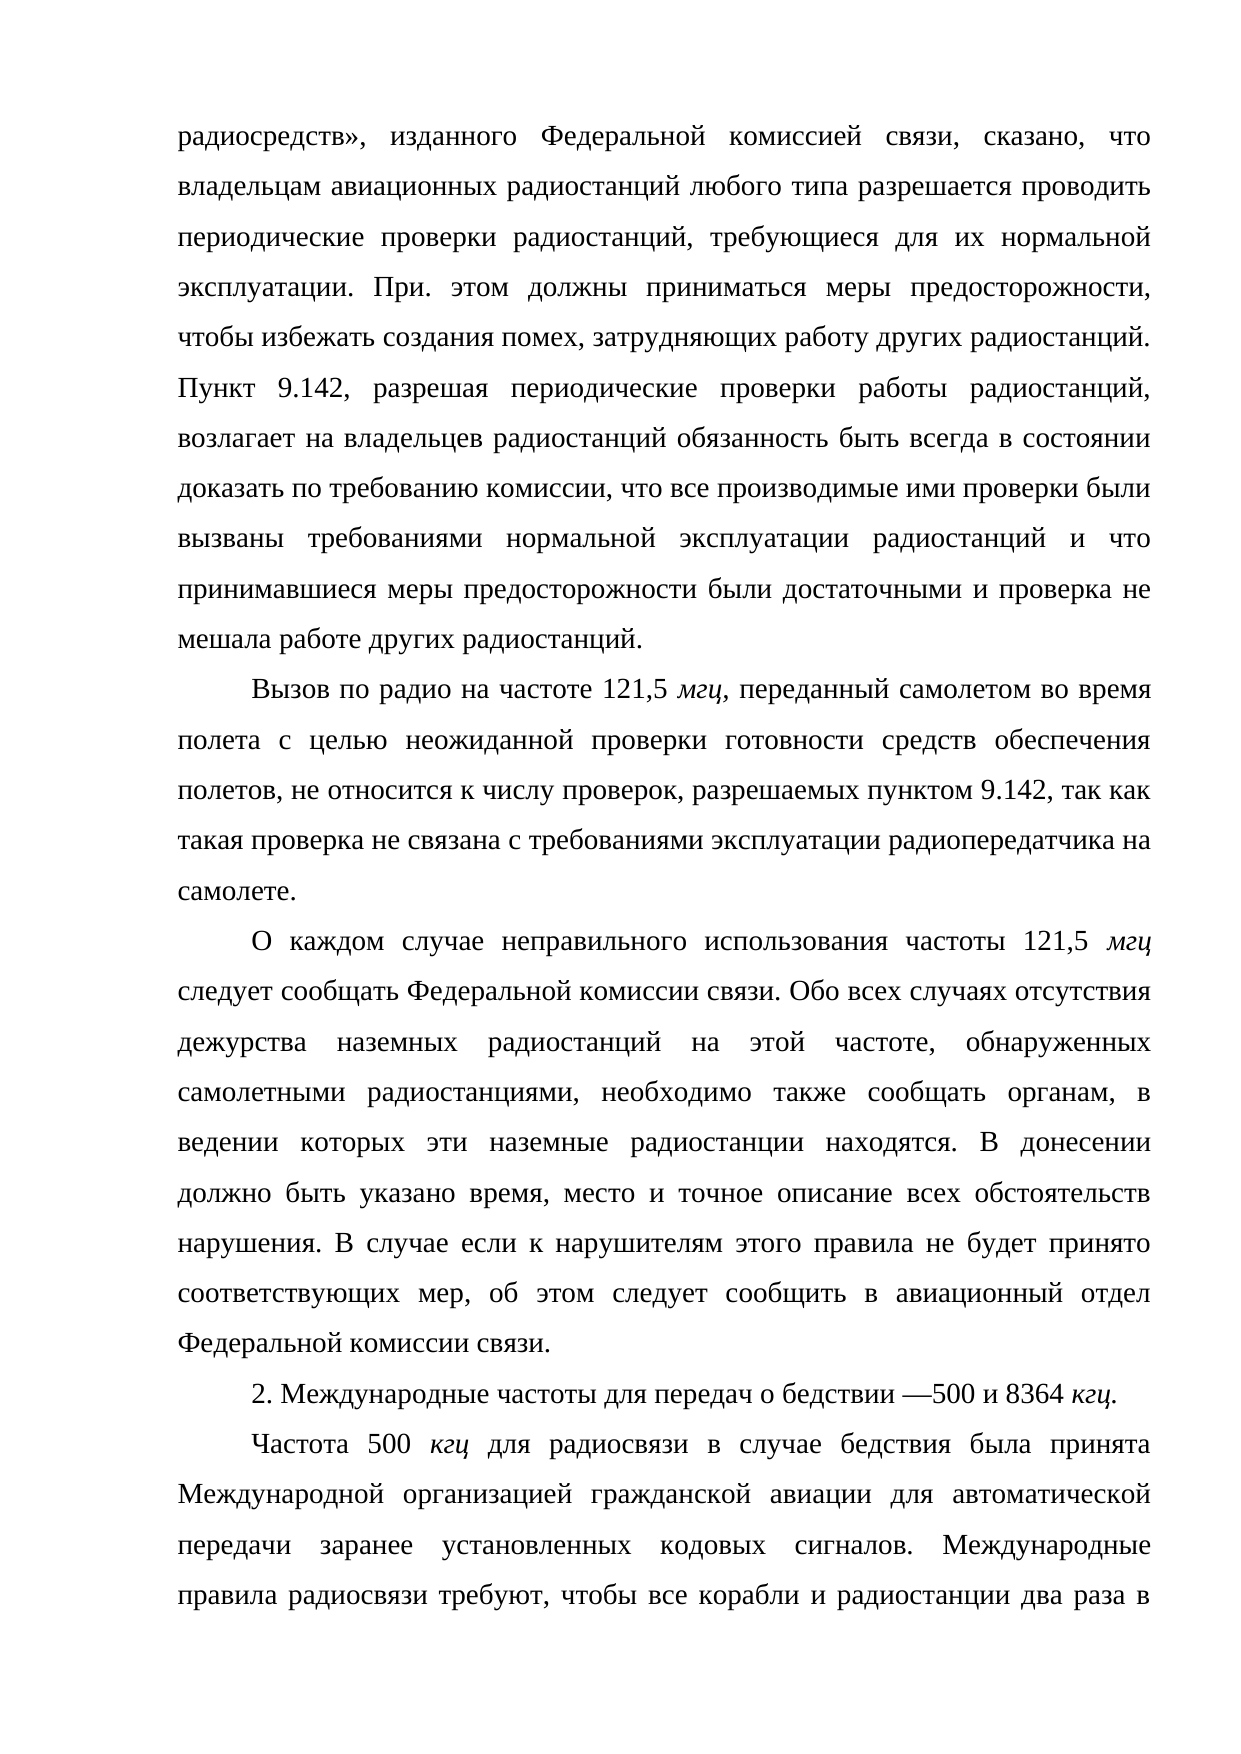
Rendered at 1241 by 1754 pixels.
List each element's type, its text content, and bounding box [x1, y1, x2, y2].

text 2. Международные частоты для передач о бедствии —500 и 8364 кгц. [177, 1376, 1152, 1409]
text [177, 118, 1152, 655]
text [177, 1426, 1152, 1611]
text О каждом случае неправильного использования частоты 121,5 мгц следует сообщать Федеральной комиссии связи. Обо всех случаях отсутствия дежурства наземных радиостанций на этой частоте, обнаруженных самолетными радиостанциями, необходимо также сообщать органам, в ведении которых эти наземные радиостанции находятся. В донесении должно быть указано время, место и точное описание всех обстоятельств нарушения. В случае если к нарушителям этого правила не будет принято соответствующих мер, об этом следует сообщить в авиационный отдел Федеральной комиссии связи. [177, 923, 1152, 1359]
text Вызов по радио на частоте 121,5 мгц, переданный самолетом во время полета с целью неожиданной проверки готовности средств обеспечения полетов, не относится к числу проверок, разрешаемых пунктом 9.142, так как такая проверка не связана с требованиями эксплуатации радиопередатчика на самолете. [177, 672, 1152, 906]
